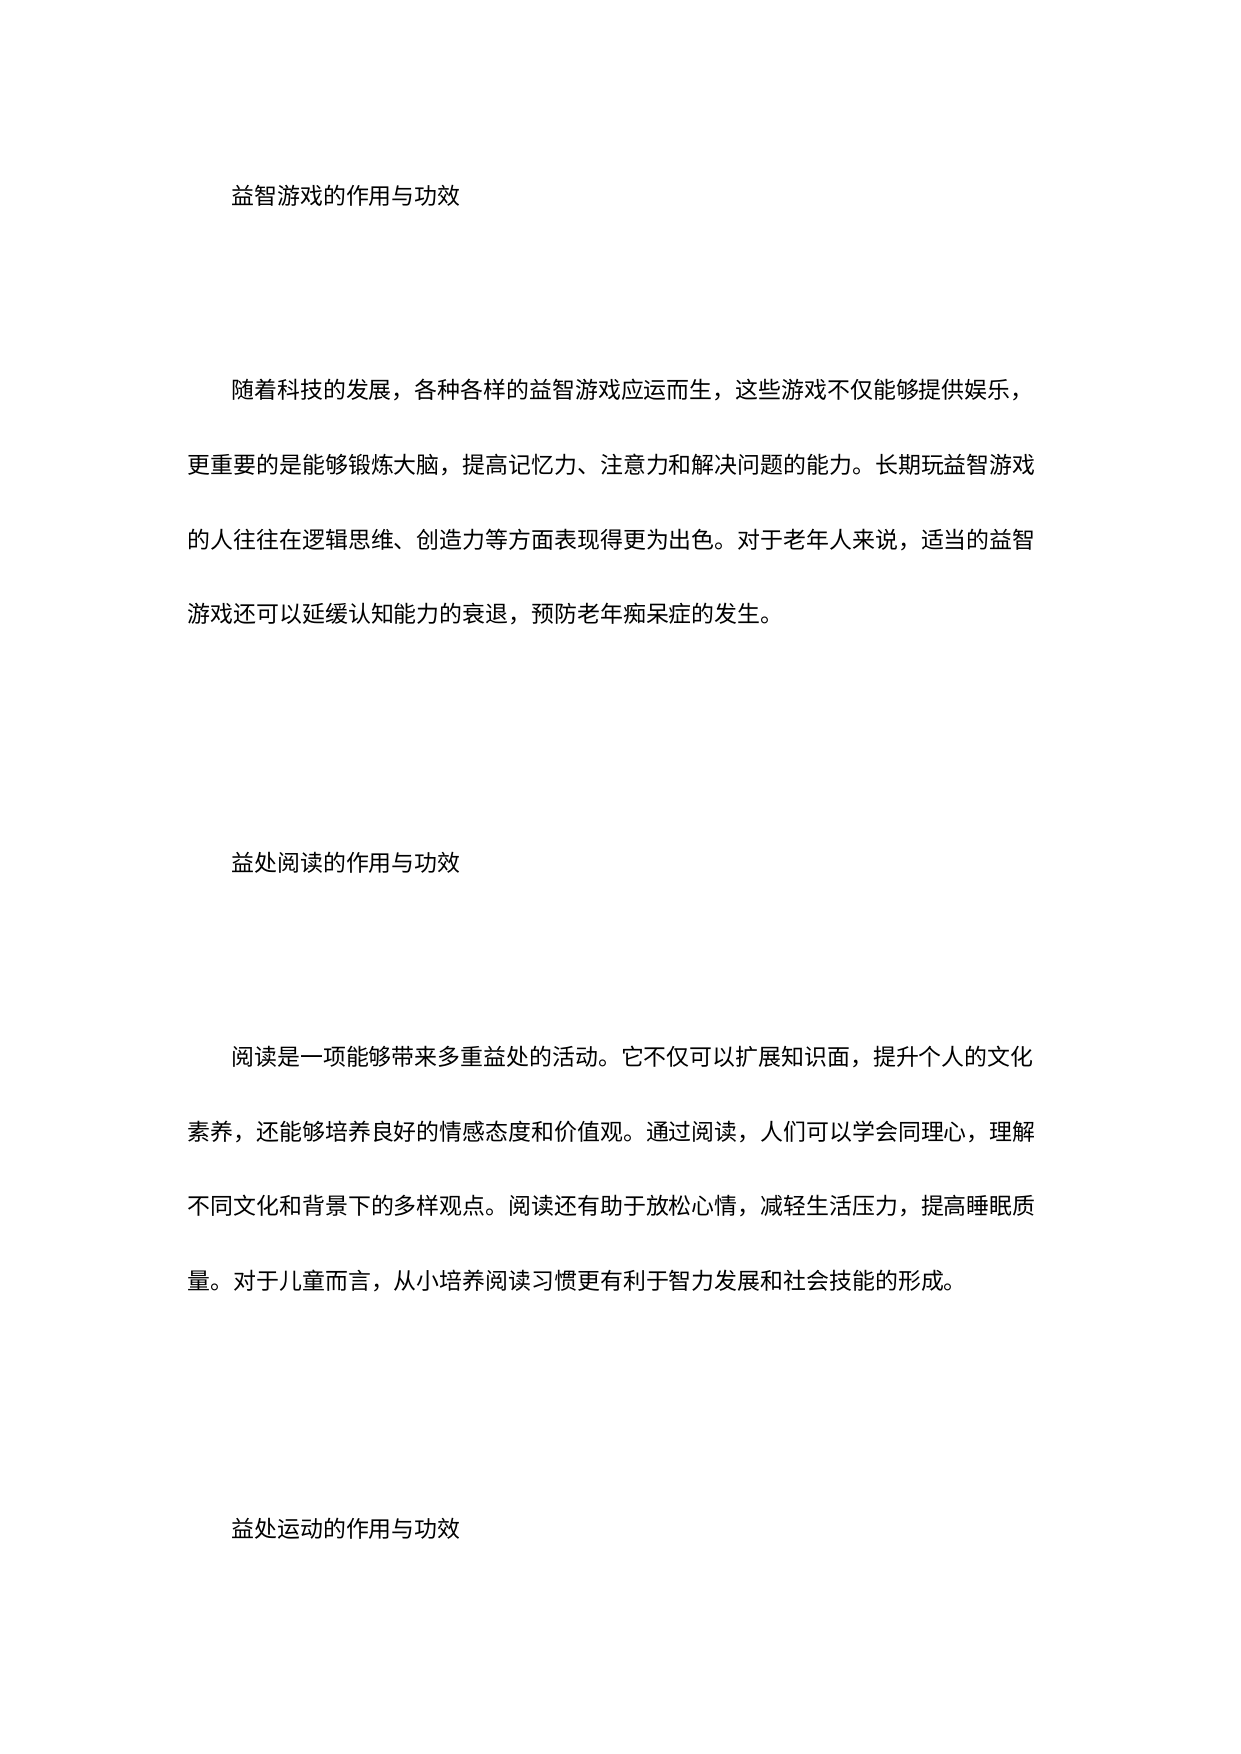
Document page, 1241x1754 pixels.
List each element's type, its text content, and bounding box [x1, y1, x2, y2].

text 益处阅读的作用与功效 [187, 828, 1053, 893]
text 阅读是一项能够带来多重益处的活动。它不仅可以扩展知识面，提升个人的文化素养，还能够培养良好的情感态度和价值观。通过阅读，人们可以学会同理心，理解不同文化和背景下的多样观点。阅读还有助于放松心情，减轻生活压力，提高睡眠质量。对于儿童而言，从小培养阅读习惯更有利于智力发展和社会技能的形成。 [187, 1023, 1053, 1312]
text 益处运动的作用与功效 [187, 1495, 1053, 1560]
text 益智游戏的作用与功效 [187, 162, 1053, 227]
text 随着科技的发展，各种各样的益智游戏应运而生，这些游戏不仅能够提供娱乐，更重要的是能够锻炼大脑，提高记忆力、注意力和解决问题的能力。长期玩益智游戏的人往往在逻辑思维、创造力等方面表现得更为出色。对于老年人来说，适当的益智游戏还可以延缓认知能力的衰退，预防老年痴呆症的发生。 [187, 356, 1053, 645]
